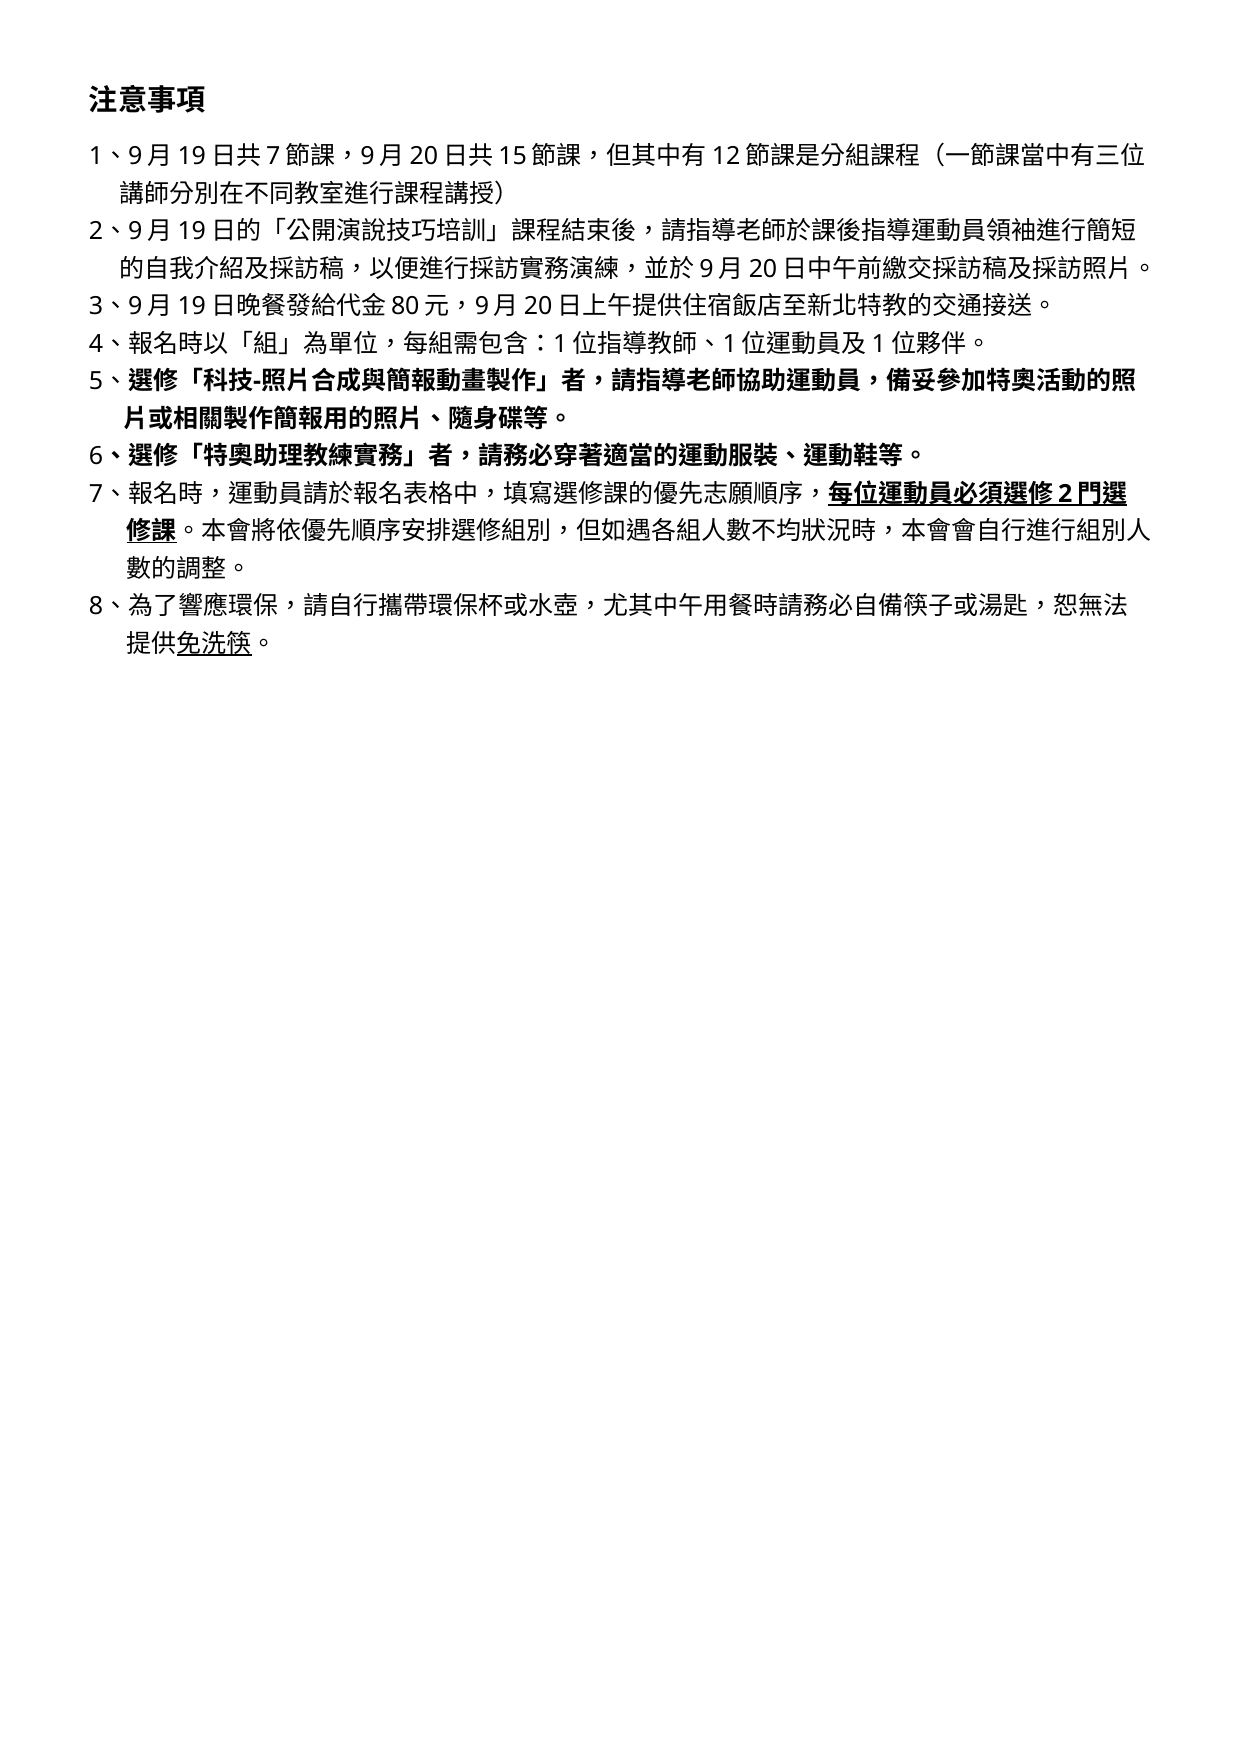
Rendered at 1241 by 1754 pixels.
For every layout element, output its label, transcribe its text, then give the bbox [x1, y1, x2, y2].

text 8、為了響應環保，請自行攜帶環保杯或水壺，尤其中午用餐時請務必自備筷子或湯匙，恕無法提供免洗筷。 [89, 585, 1152, 660]
text 5、選修「科技-照片合成與簡報動畫製作」者，請指導老師協助運動員，備妥參加特奧活動的照片或相關製作簡報用的照片、隨身碟等。 [89, 360, 1152, 435]
text 2、9月19日的「公開演說技巧培訓」課程結束後，請指導老師於課後指導運動員領袖進行簡短的自我介紹及採訪稿，以便進行採訪實務演練，並於9月20日中午前繳交採訪稿及採訪照片。 [89, 210, 1152, 285]
text 7、報名時，運動員請於報名表格中，填寫選修課的優先志願順序，每位運動員必須選修2門選修課。本會將依優先順序安排選修組別，但如遇各組人數不均狀況時，本會會自行進行組別人數的調整。 [89, 472, 1152, 585]
text 注意事項 [89, 60, 1152, 135]
text 1、9月19日共7節課，9月20日共15節課，但其中有12節課是分組課程（一節課當中有三位講師分別在不同教室進行課程講授） [89, 135, 1152, 210]
text 3、9月19日晚餐發給代金80元，9月20日上午提供住宿飯店至新北特教的交通接送。 [89, 285, 1152, 322]
text 4、報名時以「組」為單位，每組需包含：1位指導教師、1位運動員及1位夥伴。 [89, 322, 1152, 360]
text 6、選修「特奧助理教練實務」者，請務必穿著適當的運動服裝、運動鞋等。 [89, 435, 1152, 472]
